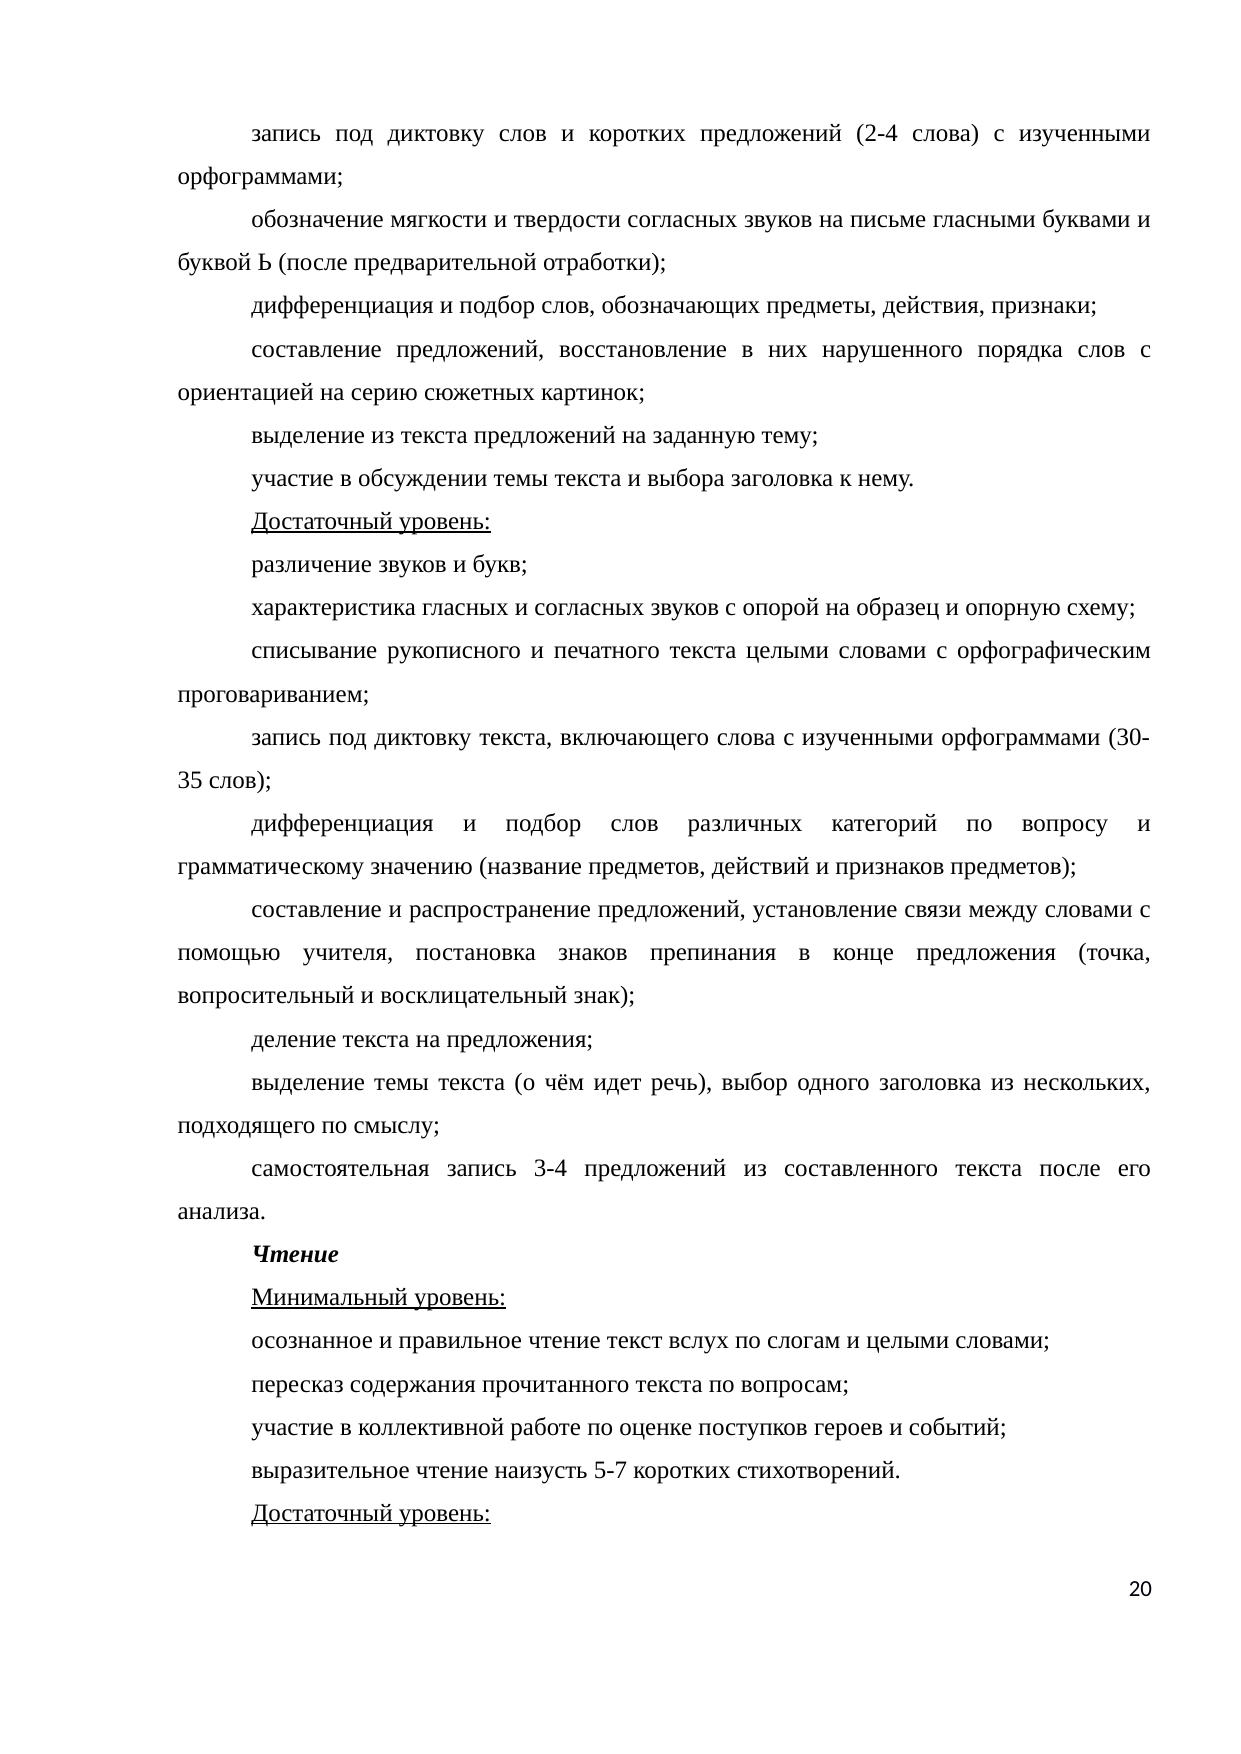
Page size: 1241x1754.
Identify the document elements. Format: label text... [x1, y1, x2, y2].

text дифференциация и подбор слов различных категорий по вопросу и грамматическому значению (название предметов, действий и признаков предметов); [177, 808, 1152, 880]
text Чтение [177, 1239, 1152, 1268]
text осознанное и правильное чтение текст вслух по слогам и целыми словами; [177, 1326, 1152, 1354]
text характеристика гласных и согласных звуков с опорой на образец и опорную схему; [177, 592, 1152, 621]
text выделение темы текста (о чём идет речь), выбор одного заголовка из нескольких, подходящего по смыслу; [177, 1067, 1152, 1139]
text дифференциация и подбор слов, обозначающих предметы, действия, признаки; [177, 291, 1152, 319]
text самостоятельная запись 3-4 предложений из составленного текста после его анализа. [177, 1153, 1152, 1225]
text участие в обсуждении темы текста и выбора заголовка к нему. [177, 463, 1152, 492]
text Достаточный уровень: [177, 506, 1152, 535]
text пересказ содержания прочитанного текста по вопросам; [177, 1369, 1152, 1397]
text составление предложений, восстановление в них нарушенного порядка слов с ориентацией на серию сюжетных картинок; [177, 334, 1152, 406]
text выразительное чтение наизусть 5-7 коротких стихотворений. [177, 1455, 1152, 1484]
text Достаточный уровень: [177, 1498, 1152, 1527]
text обозначение мягкости и твердости согласных звуков на письме гласными буквами и буквой Ь (после предварительной отработки); [177, 204, 1152, 276]
text Минимальный уровень: [177, 1282, 1152, 1311]
text различение звуков и букв; [177, 549, 1152, 578]
text запись под диктовку текста, включающего слова с изученными орфограммами (30-35 слов); [177, 722, 1152, 794]
text выделение из текста предложений на заданную тему; [177, 420, 1152, 449]
text деление текста на предложения; [177, 1024, 1152, 1052]
text списывание рукописного и печатного текста целыми словами с орфографическим проговариванием; [177, 636, 1152, 707]
text запись под диктовку слов и коротких предложений (2-4 слова) с изученными орфограммами; [177, 118, 1152, 190]
text составление и распространение предложений, установление связи между словами с помощью учителя, постановка знаков препинания в конце предложения (точка, вопросительный и восклицательный знак); [177, 894, 1152, 1009]
text участие в коллективной работе по оценке поступков героев и событий; [177, 1412, 1152, 1441]
